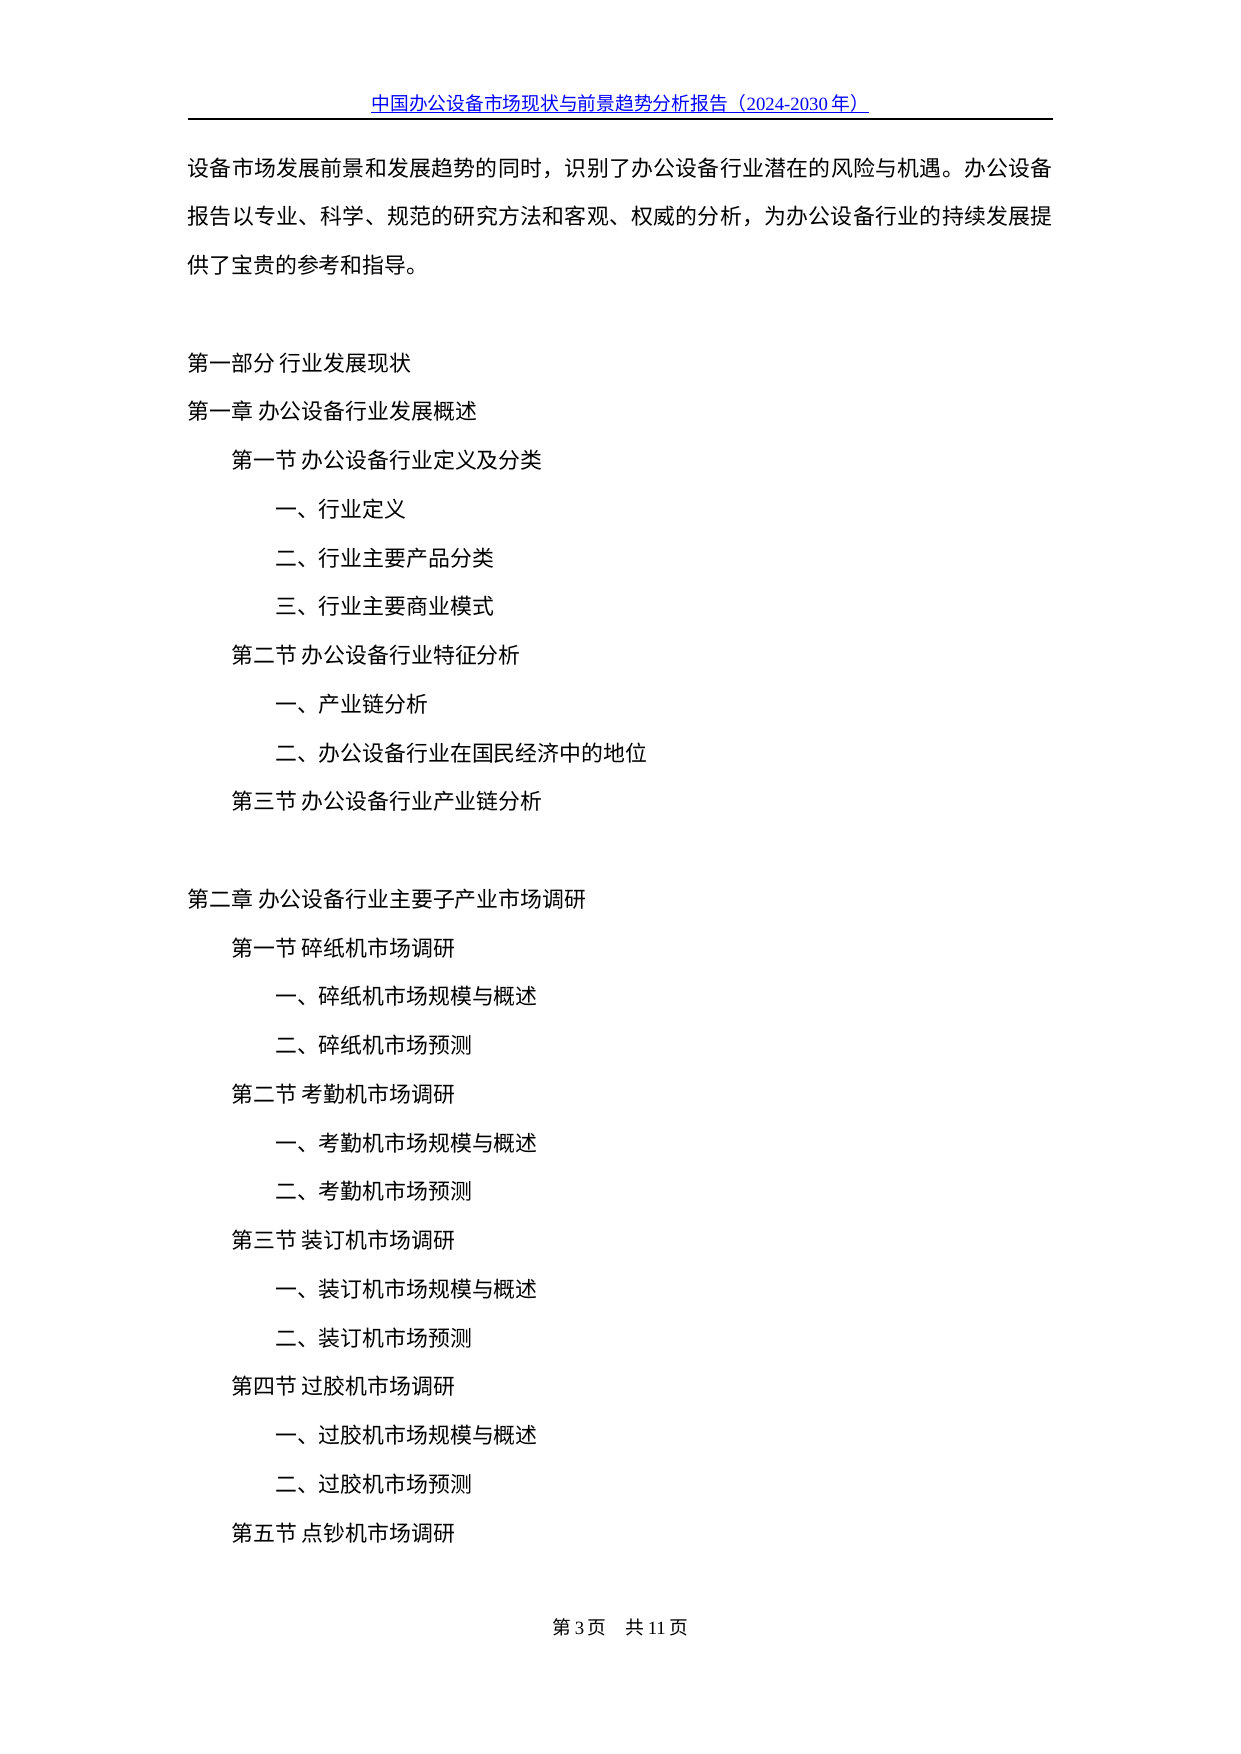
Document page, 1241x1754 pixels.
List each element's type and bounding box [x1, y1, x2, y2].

text [187, 150, 1053, 1548]
